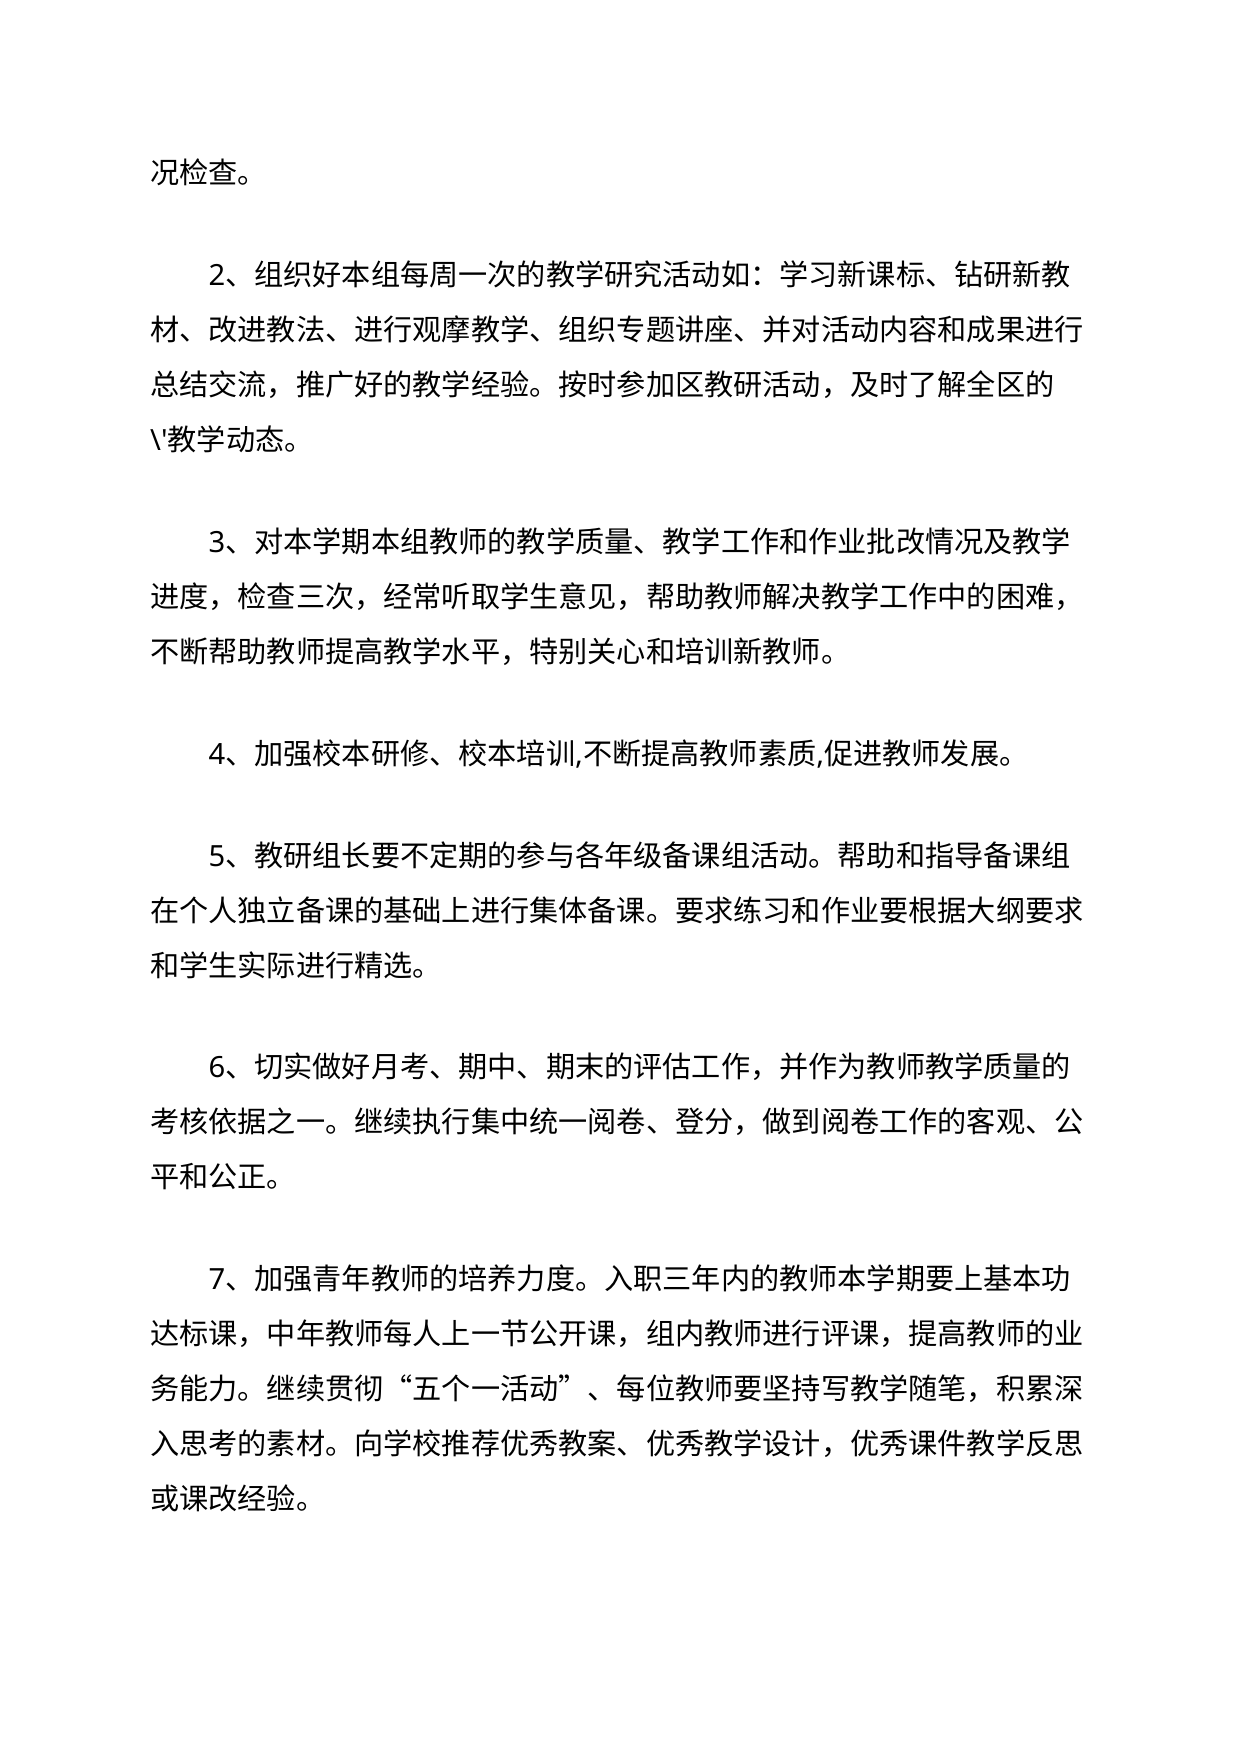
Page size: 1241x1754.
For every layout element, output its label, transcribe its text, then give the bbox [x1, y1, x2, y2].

text 5、教研组长要不定期的参与各年级备课组活动。帮助和指导备课组在个人独立备课的基础上进行集体备课。要求练习和作业要根据大纲要求和学生实际进行精选。 [150, 832, 1090, 984]
text 3、对本学期本组教师的教学质量、教学工作和作业批改情况及教学进度，检查三次，经常听取学生意见，帮助教师解决教学工作中的困难，不断帮助教师提高教学水平，特别关心和培训新教师。 [150, 518, 1090, 671]
text 4、加强校本研修、校本培训,不断提高教师素质,促进教师发展。 [150, 730, 1090, 773]
text 2、组织好本组每周一次的教学研究活动如：学习新课标、钻研新教材、改进教法、进行观摩教学、组织专题讲座、并对活动内容和成果进行总结交流，推广好的教学经验。按时参加区教研活动，及时了解全区的\'教学动态。 [150, 252, 1090, 459]
text 6、切实做好月考、期中、期末的评估工作，并作为教师教学质量的考核依据之一。继续执行集中统一阅卷、登分，做到阅卷工作的客观、公平和公正。 [150, 1044, 1090, 1196]
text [150, 150, 1090, 192]
text 7、加强青年教师的培养力度。入职三年内的教师本学期要上基本功达标课，中年教师每人上一节公开课，组内教师进行评课，提高教师的业务能力。继续贯彻“五个一活动”、每位教师要坚持写教学随笔，积累深入思考的素材。向学校推荐优秀教案、优秀教学设计，优秀课件教学反思或课改经验。 [150, 1256, 1090, 1517]
